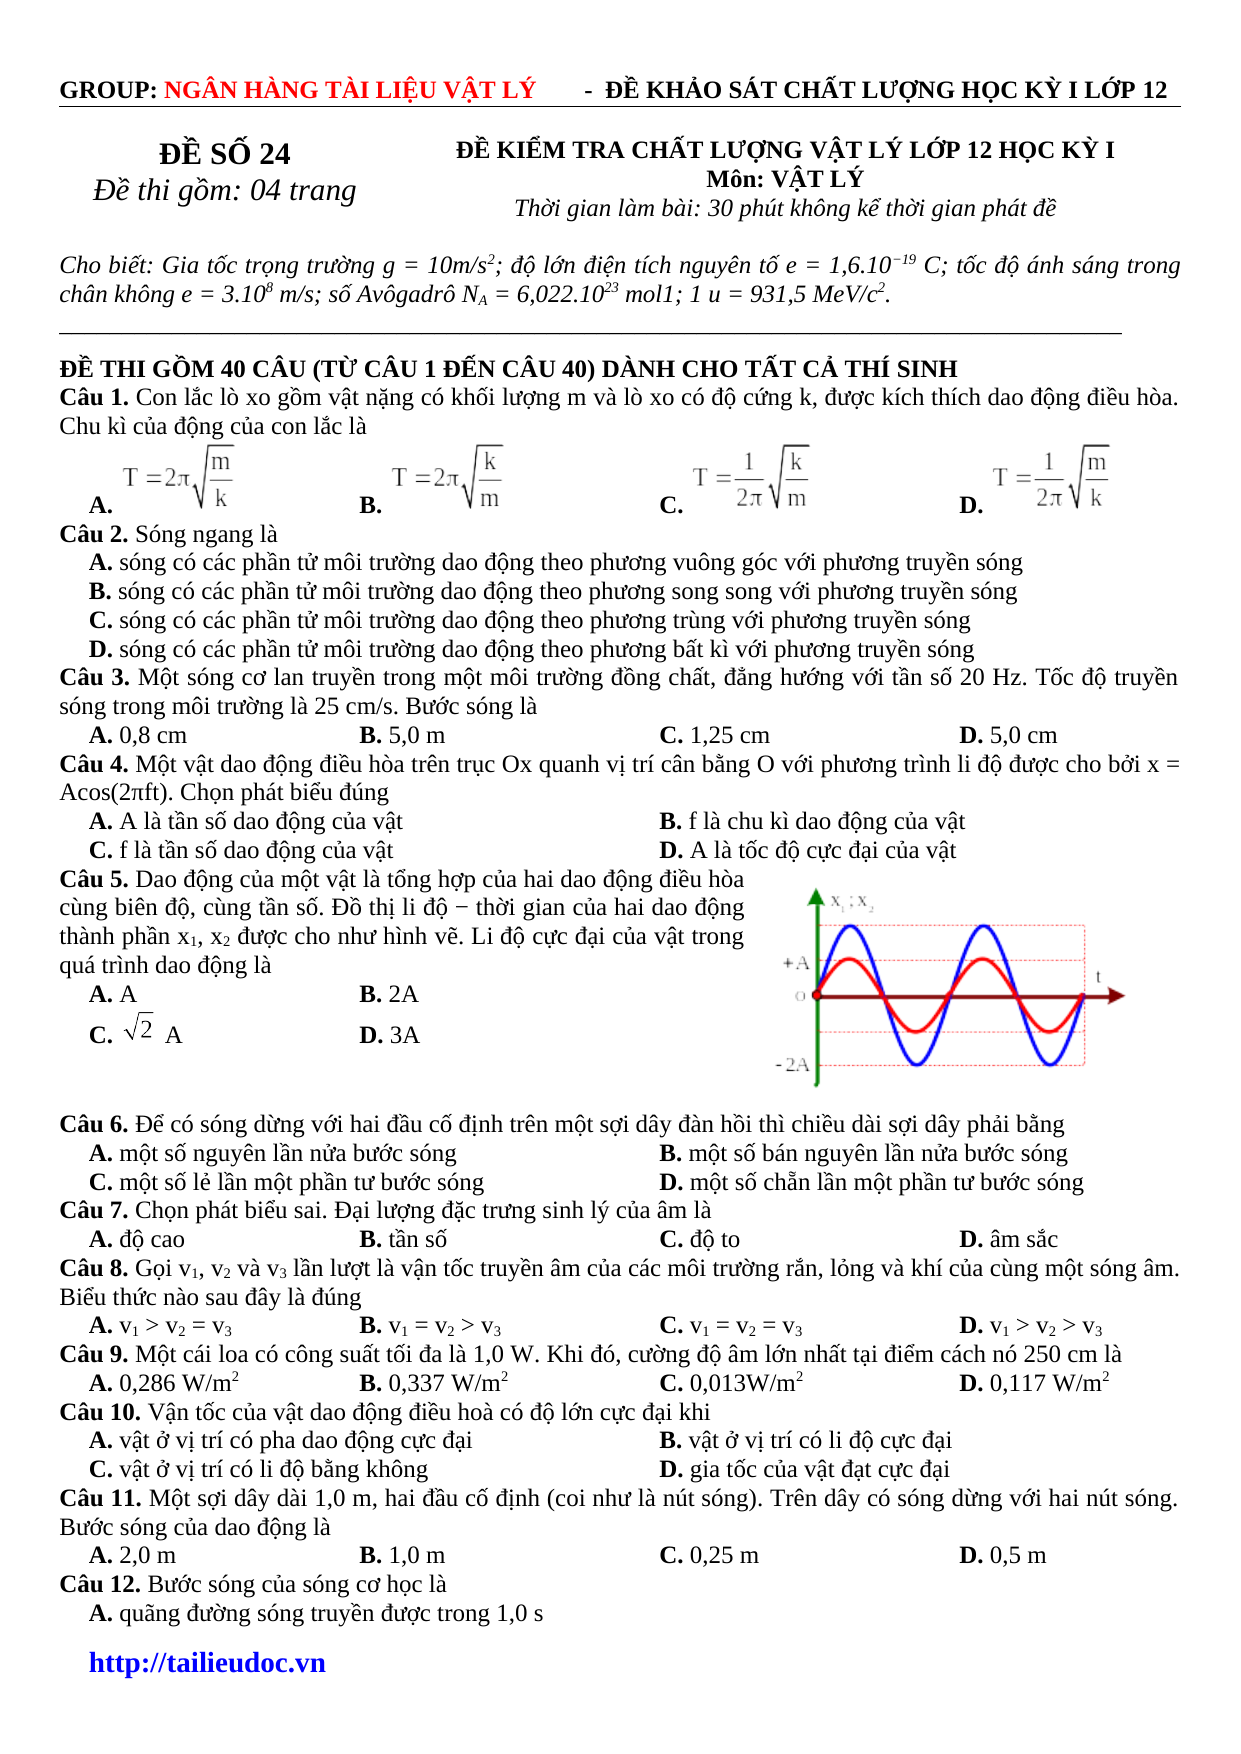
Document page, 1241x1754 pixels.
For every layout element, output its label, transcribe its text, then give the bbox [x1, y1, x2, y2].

text Câu 8. Gọi v1, v2 và v3 lần lượt là vận tốc truyền âm của các môi trường rắn, lỏng và khí của cùng một sóng âm. Biểu thức nào sau đây là đúng [59, 1253, 1181, 1310]
text A. 0,8 cm B. 5,0 m C. 1,25 cm D. 5,0 cm [59, 720, 1181, 749]
text C. f là tần số dao động của vật D. A là tốc độ cực đại của vật [59, 835, 1181, 864]
text Câu 12. Bước sóng của sóng cơ học là [59, 1569, 1181, 1598]
text A. một số nguyên lần nửa bước sóng B. một số bán nguyên lần nửa bước sóng [59, 1138, 1181, 1167]
table_header ĐỀ SỐ 24 Đề thi gồm: 04 trang [48, 136, 402, 222]
text A. 0,286 W/m2 B. 0,337 W/m2 C. 0,013W/m2 D. 0,117 W/m2 [59, 1368, 1181, 1397]
text Câu 9. Một cái loa có công suất tối đa là 1,0 W. Khi đó, cường độ âm lớn nhất tại điểm cách nó 250 cm là [59, 1339, 1181, 1368]
text C. vật ở vị trí có li độ bằng không D. gia tốc của vật đạt cực đại [59, 1454, 1181, 1483]
text A. quãng đường sóng truyền được trong 1,0 s [59, 1598, 1181, 1627]
table_header ĐỀ KIỂM TRA CHẤT LƯỢNG VẬT LÝ LỚP 12 HỌC KỲ I Môn: VẬT LÝ Thời gian làm bài: 30 phút không kể thời gian phát đề [402, 136, 1169, 222]
text Cho biết: Gia tốc trọng trường g = 10m/s2; độ lớn điện tích nguyên tố e = 1,6.10−19 C; tốc độ ánh sáng trong chân không e = 3.108 m/s; số Avôgadrô NA = 6,022.1023 mol1; 1 u = 931,5 MeV/c2. [59, 251, 1181, 308]
text B. sóng có các phần tử môi trường dao động theo phương song song với phương truyền sóng [59, 576, 1181, 605]
text _____________________________________________________________________________________ [59, 308, 1181, 337]
text A. sóng có các phần tử môi trường dao động theo phương vuông góc với phương truyền sóng [59, 547, 1181, 576]
text A. A là tần số dao động của vật B. f là chu kì dao động của vật [59, 806, 1181, 835]
text Câu 1. Con lắc lò xo gồm vật nặng có khối lượng m và lò xo có độ cứng k, được kích thích dao động điều hòa. Chu kì của động của con lắc là [59, 382, 1181, 440]
table_header Câu 5. Dao động của một vật là tổng hợp của hai dao động điều hòa cùng biên độ, cùng tần số. Đồ thị li độ − thời gian của hai dao động thành phần x1, x2 được cho như hình vẽ. Li độ cực đại của vật trong quá trình dao động là A. A B. 2A C. A D. 3A [48, 864, 757, 1109]
text Câu 3. Một sóng cơ lan truyền trong một môi trường đồng chất, đẳng hướng với tần số 20 Hz. Tốc độ truyền sóng trong môi trường là 25 cm/s. Bước sóng là [59, 662, 1181, 720]
text A. vật ở vị trí có pha dao động cực đại B. vật ở vị trí có li độ cực đại [59, 1425, 1181, 1454]
text Câu 10. Vận tốc của vật dao động điều hoà có độ lớn cực đại khi [59, 1397, 1181, 1425]
text Câu 6. Để có sóng dừng với hai đầu cố định trên một sợi dây đàn hồi thì chiều dài sợi dây phải bằng [59, 1109, 1181, 1138]
table_header [757, 864, 1169, 1109]
text Câu 7. Chọn phát biểu sai. Đại lượng đặc trưng sinh lý của âm là [59, 1195, 1181, 1224]
text C. một số lẻ lần một phần tư bước sóng D. một số chẵn lần một phần tư bước sóng [59, 1167, 1181, 1195]
text Câu 4. Một vật dao động điều hòa trên trục Ox quanh vị trí cân bằng O với phương trình li độ được cho bởi x = Acos(2πft). Chọn phát biểu đúng [59, 749, 1181, 806]
text Câu 2. Sóng ngang là [59, 519, 1181, 547]
text A. độ cao B. tần số C. độ to D. âm sắc [59, 1224, 1181, 1253]
text D. sóng có các phần tử môi trường dao động theo phương bất kì với phương truyền sóng [59, 634, 1181, 662]
text A. 2,0 m B. 1,0 m C. 0,25 m D. 0,5 m [59, 1540, 1181, 1569]
text A. v1 > v2 = v3 B. v1 = v2 > v3 C. v1 = v2 = v3 D. v1 > v2 > v3 [59, 1310, 1181, 1339]
text ĐỀ THI GỒM 40 CÂU (TỪ CÂU 1 ĐẾN CÂU 40) DÀNH CHO TẤT CẢ THÍ SINH [59, 354, 1181, 382]
text A. B. C. D. [59, 440, 1181, 519]
text C. sóng có các phần tử môi trường dao động theo phương trùng với phương truyền sóng [59, 605, 1181, 634]
text Câu 11. Một sợi dây dài 1,0 m, hai đầu cố định (coi như là nút sóng). Trên dây có sóng dừng với hai nút sóng. Bước sóng của dao động là [59, 1483, 1181, 1540]
